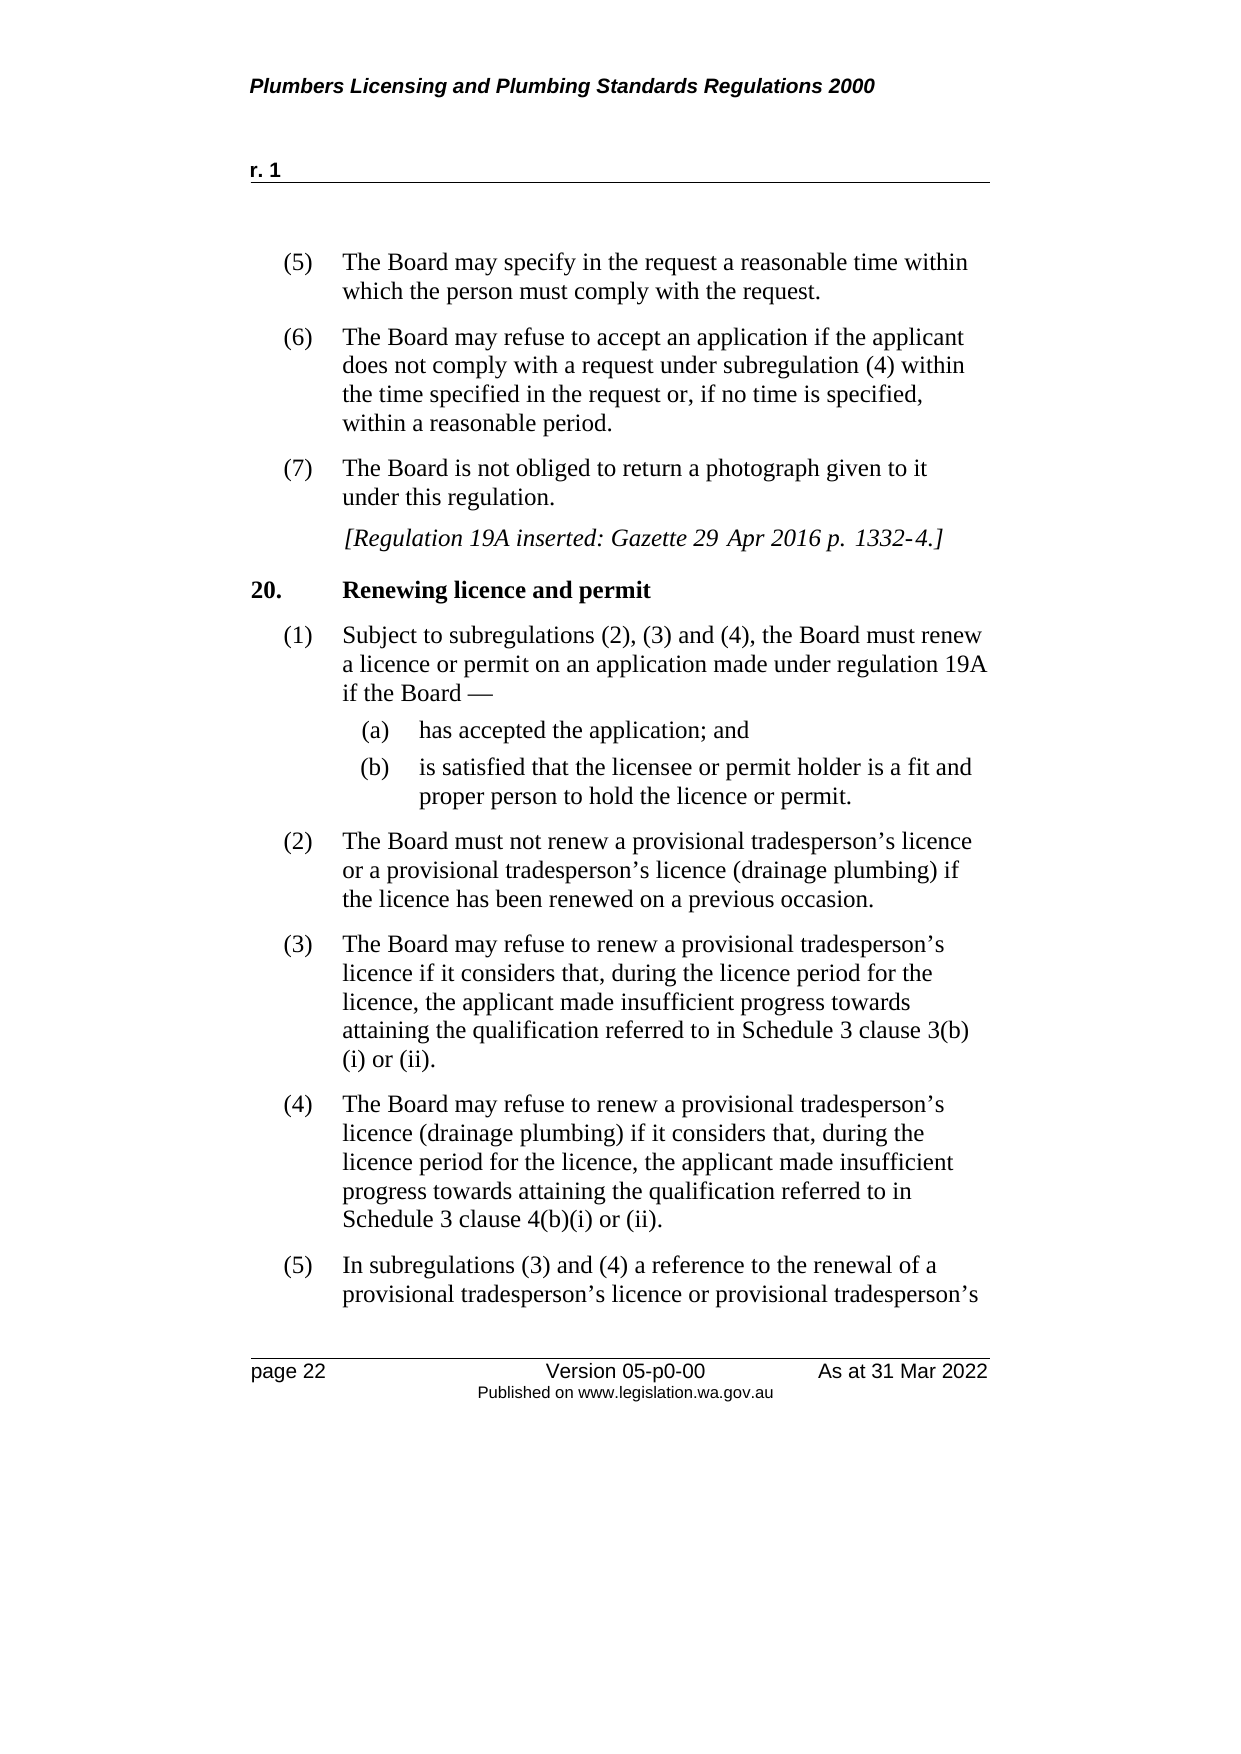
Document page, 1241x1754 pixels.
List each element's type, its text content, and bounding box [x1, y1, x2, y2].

text [Regulation 19A inserted: Gazette 29 Apr 2016 p. 1332-4.] [251, 523, 990, 552]
text (1) Subject to subregulations (2), (3) and (4), the Board must renew a licence or permit on an application made under regulation 19A if the Board — [251, 620, 990, 707]
text (b) is satisfied that the licensee or permit holder is a fit and proper person to hold the licence or permit. [251, 752, 990, 809]
text (3) The Board may refuse to renew a provisional tradesperson’s licence if it considers that, during the licence period for the licence, the applicant made insufficient progress towards attaining the qualification referred to in Schedule 3 clause 3(b)(i) or (ii). [251, 929, 990, 1073]
text (4) The Board may refuse to renew a provisional tradesperson’s licence (drainage plumbing) if it considers that, during the licence period for the licence, the applicant made insufficient progress towards attaining the qualification referred to in Schedule 3 clause 4(b)(i) or (ii). [251, 1089, 990, 1233]
text (2) The Board must not renew a provisional tradesperson’s licence or a provisional tradesperson’s licence (drainage plumbing) if the licence has been renewed on a previous occasion. [251, 826, 990, 912]
text (5) The Board may specify in the request a reasonable time within which the person must comply with the request. [251, 247, 990, 305]
text (7) The Board is not obliged to return a photograph given to it under this regulation. [251, 453, 990, 511]
subtitle 20. Renewing licence and permit [251, 575, 990, 604]
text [251, 1250, 990, 1307]
text (6) The Board may refuse to accept an application if the applicant does not comply with a request under subregulation (4) within the time specified in the request or, if no time is specified, within a reasonable period. [251, 322, 990, 437]
text (a) has accepted the application; and [251, 715, 990, 744]
